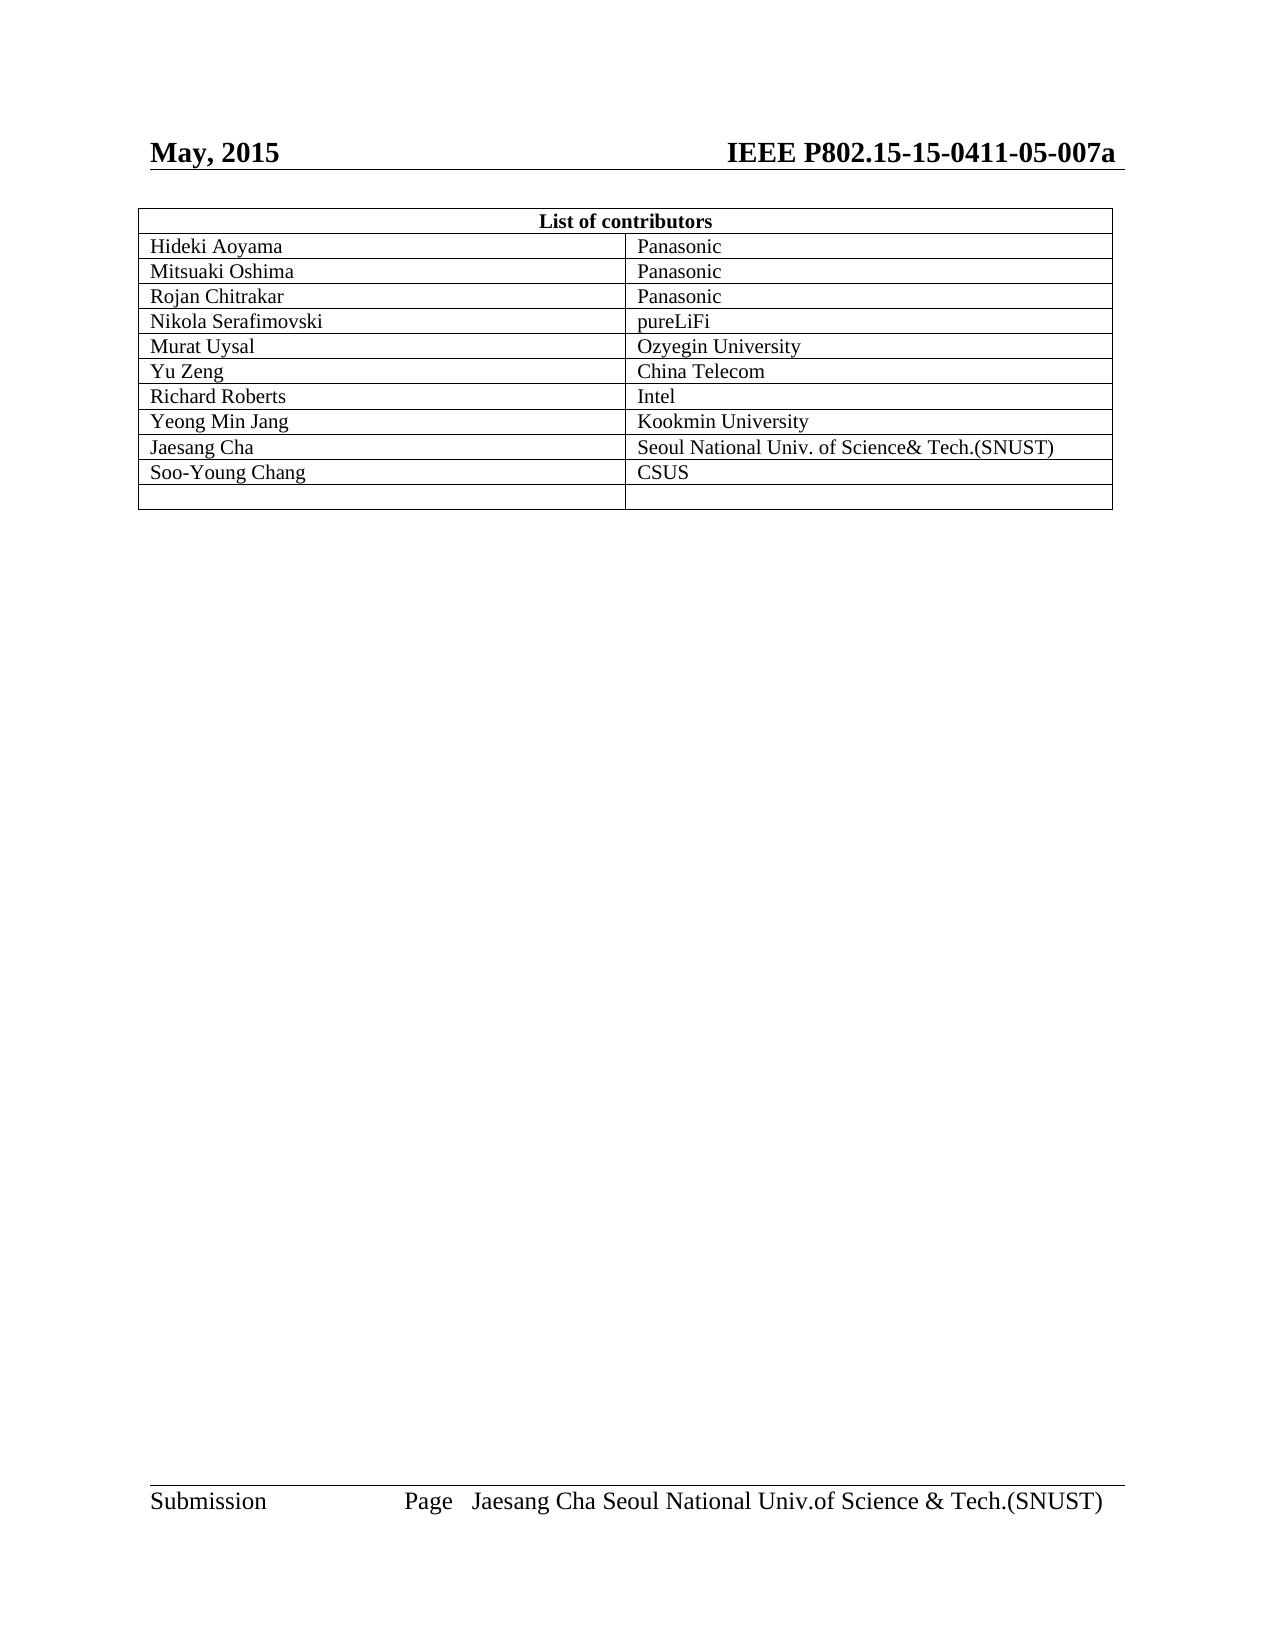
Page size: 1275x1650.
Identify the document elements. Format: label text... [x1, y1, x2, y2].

table_cell Yeong Min Jang [139, 410, 625, 433]
table_cell Soo-Young Chang [139, 460, 625, 484]
table_cell Intel [626, 384, 1112, 408]
table_cell Ozyegin University [626, 334, 1112, 358]
table_cell Hideki Aoyama [139, 234, 625, 258]
table_cell Yu Zeng [139, 359, 625, 383]
table_cell [139, 485, 625, 509]
table_cell [626, 485, 1112, 509]
table_cell China Telecom [626, 359, 1112, 383]
table_cell Jaesang Cha [139, 435, 625, 459]
table_header List of contributors [139, 209, 1112, 233]
table_cell Richard Roberts [139, 384, 625, 408]
table_cell Mitsuaki Oshima [139, 259, 625, 283]
table_cell Nikola Serafimovski [139, 309, 625, 333]
table_cell pureLiFi [626, 309, 1112, 333]
table_cell Murat Uysal [139, 334, 625, 358]
table_cell CSUS [626, 460, 1112, 484]
table_cell Panasonic [626, 284, 1112, 308]
table_cell Kookmin University [626, 410, 1112, 433]
table_cell Panasonic [626, 234, 1112, 258]
table_cell Rojan Chitrakar [139, 284, 625, 308]
table_cell Seoul National Univ. of Science& Tech.(SNUST) [626, 435, 1112, 459]
table_cell Panasonic [626, 259, 1112, 283]
